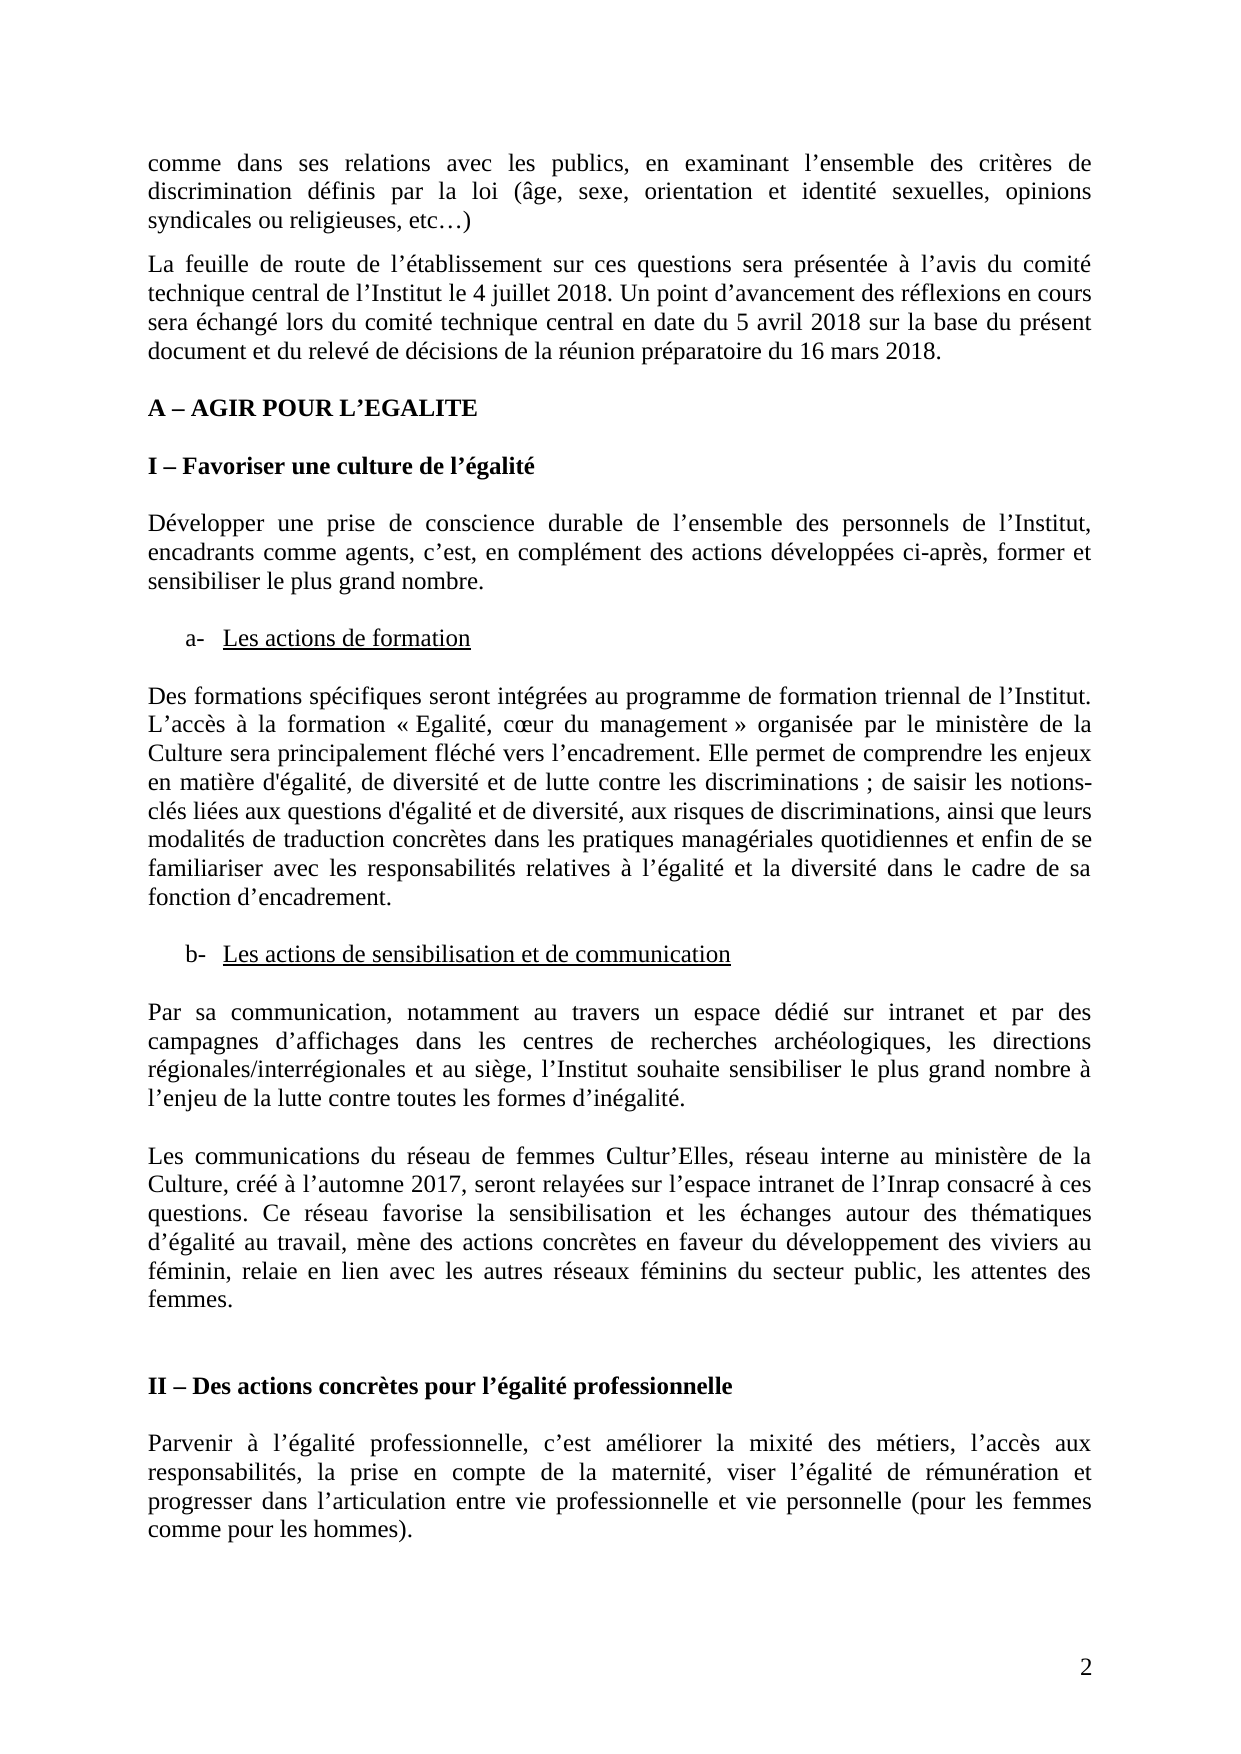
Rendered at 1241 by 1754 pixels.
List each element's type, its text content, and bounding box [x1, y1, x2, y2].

text Développer une prise de conscience durable de l’ensemble des personnels de l’Institut, encadrants comme agents, c’est, en complément des actions développées ci-après, former et sensibiliser le plus grand nombre. [148, 508, 1093, 594]
text Des formations spécifiques seront intégrées au programme de formation triennal de l’Institut. L’accès à la formation « Egalité, cœur du management » organisée par le ministère de la Culture sera principalement fléché vers l’encadrement. Elle permet de comprendre les enjeux en matière d'égalité, de diversité et de lutte contre les discriminations ; de saisir les notions-clés liées aux questions d'égalité et de diversité, aux risques de discriminations, ainsi que leurs modalités de traduction concrètes dans les pratiques managériales quotidiennes et enfin de se familiariser avec les responsabilités relatives à l’égalité et la diversité dans le cadre de sa fonction d’encadrement. [148, 681, 1093, 911]
text Parvenir à l’égalité professionnelle, c’est améliorer la mixité des métiers, l’accès aux responsabilités, la prise en compte de la maternité, viser l’égalité de rémunération et progresser dans l’articulation entre vie professionnelle et vie personnelle (pour les femmes comme pour les hommes). [148, 1428, 1093, 1543]
list Les actions de sensibilisation et de communication [185, 939, 1093, 968]
text Par sa communication, notamment au travers un espace dédié sur intranet et par des campagnes d’affichages dans les centres de recherches archéologiques, les directions régionales/interrégionales et au siège, l’Institut souhaite sensibiliser le plus grand nombre à l’enjeu de la lutte contre toutes les formes d’inégalité. [148, 997, 1093, 1112]
text Les communications du réseau de femmes Cultur’Elles, réseau interne au ministère de la Culture, créé à l’automne 2017, seront relayées sur l’espace intranet de l’Inrap consacré à ces questions. Ce réseau favorise la sensibilisation et les échanges autour des thématiques d’égalité au travail, mène des actions concrètes en faveur du développement des viviers au féminin, relaie en lien avec les autres réseaux féminins du secteur public, les attentes des femmes. [148, 1141, 1093, 1313]
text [148, 148, 1093, 234]
list Les actions de formation [185, 623, 1093, 652]
text I – Favoriser une culture de l’égalité [148, 451, 1093, 479]
text II – Des actions concrètes pour l’égalité professionnelle [148, 1371, 1093, 1399]
text La feuille de route de l’établissement sur ces questions sera présentée à l’avis du comité technique central de l’Institut le 4 juillet 2018. Un point d’avancement des réflexions en cours sera échangé lors du comité technique central en date du 5 avril 2018 sur la base du présent document et du relevé de décisions de la réunion préparatoire du 16 mars 2018. [148, 249, 1093, 364]
text A – AGIR POUR L’EGALITE [148, 393, 1093, 422]
